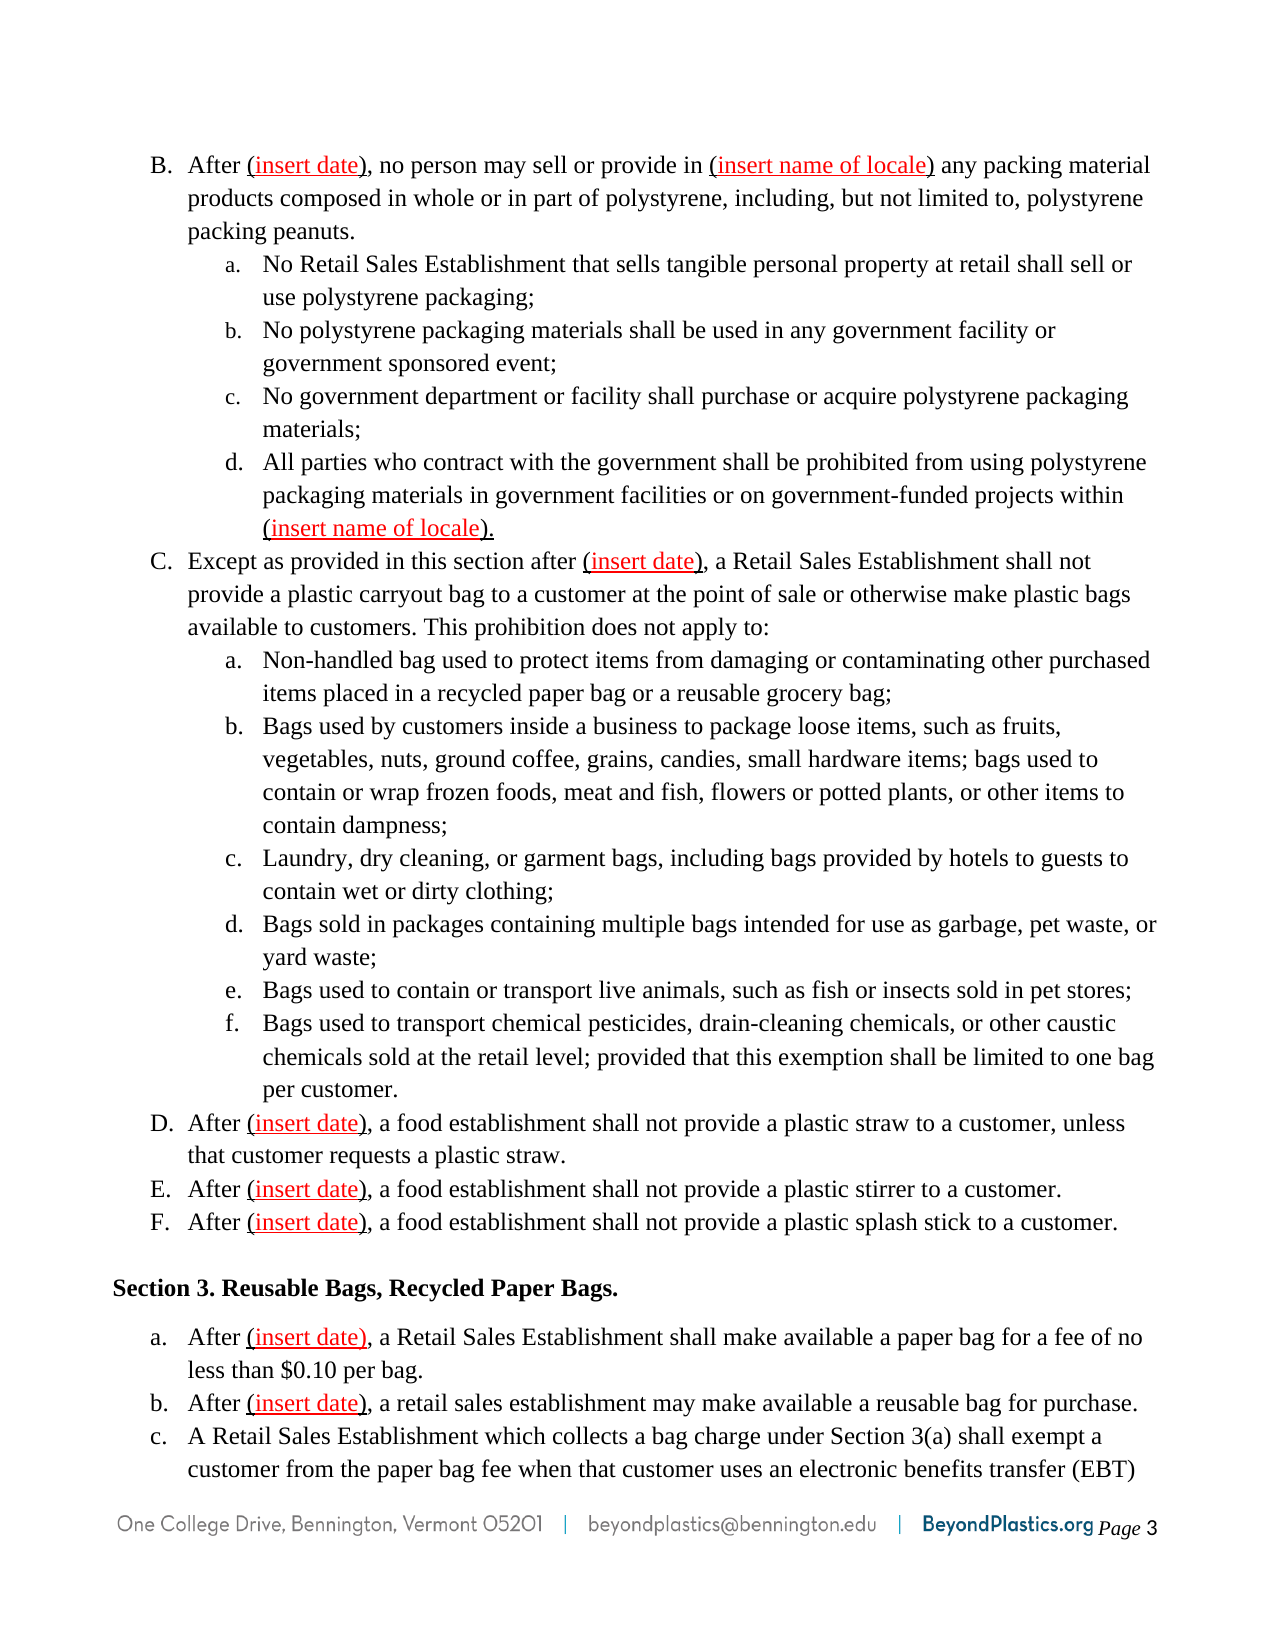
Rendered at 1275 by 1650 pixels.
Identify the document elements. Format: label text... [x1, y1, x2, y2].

list After (insert date), a Retail Sales Establishment shall make available a paper bag for a fee of no less than $0.10 per bag. [150, 1322, 1162, 1384]
list No government department or facility shall purchase or acquire polystyrene packaging materials; [225, 381, 1162, 443]
text Section 3. Reusable Bags, Recycled Paper Bags. [112, 1240, 1162, 1301]
list After (insert date), no person may sell or provide in (insert name of locale) any packing material products composed in whole or in part of polystyrene, including, but not limited to, polystyrene packing peanuts. [150, 150, 1162, 245]
list After (insert date), a food establishment shall not provide a plastic stirrer to a customer. [150, 1174, 1162, 1202]
list After (insert date), a retail sales establishment may make available a reusable bag for purchase. [150, 1388, 1162, 1417]
list After (insert date), a food establishment shall not provide a plastic straw to a customer, unless that customer requests a plastic straw. [150, 1108, 1162, 1169]
list Bags used to contain or transport live animals, such as fish or insects sold in pet stores; [225, 976, 1162, 1004]
list All parties who contract with the government shall be prohibited from using polystyrene packaging materials in government facilities or on government-funded projects within (insert name of locale). [225, 447, 1162, 542]
list No Retail Sales Establishment that sells tangible personal property at retail shall sell or use polystyrene packaging; [225, 249, 1162, 311]
list Non-handled bag used to protect items from damaging or contaminating other purchased items placed in a recycled paper bag or a reusable grocery bag; [225, 645, 1162, 707]
list Bags used to transport chemical pesticides, drain-cleaning chemicals, or other caustic chemicals sold at the retail level; provided that this exemption shall be limited to one bag per customer. [225, 1008, 1162, 1103]
list Except as provided in this section after (insert date), a Retail Sales Establishment shall not provide a plastic carryout bag to a customer at the point of sale or otherwise make plastic bags available to customers. This prohibition does not apply to: [150, 546, 1162, 641]
list Bags used by customers inside a business to package loose items, such as fruits, vegetables, nuts, ground coffee, grains, candies, small hardware items; bags used to contain or wrap frozen foods, meat and fish, flowers or potted plants, or other items to contain dampness; [225, 711, 1162, 839]
list After (insert date), a food establishment shall not provide a plastic splash stick to a customer. [150, 1207, 1162, 1235]
list Laundry, dry cleaning, or garment bags, including bags provided by hotels to guests to contain wet or dirty clothing; [225, 843, 1162, 905]
list Bags sold in packages containing multiple bags intended for use as garbage, pet waste, or yard waste; [225, 909, 1162, 971]
list No polystyrene packaging materials shall be used in any government facility or government sponsored event; [225, 315, 1162, 377]
picture [117, 1515, 1093, 1536]
